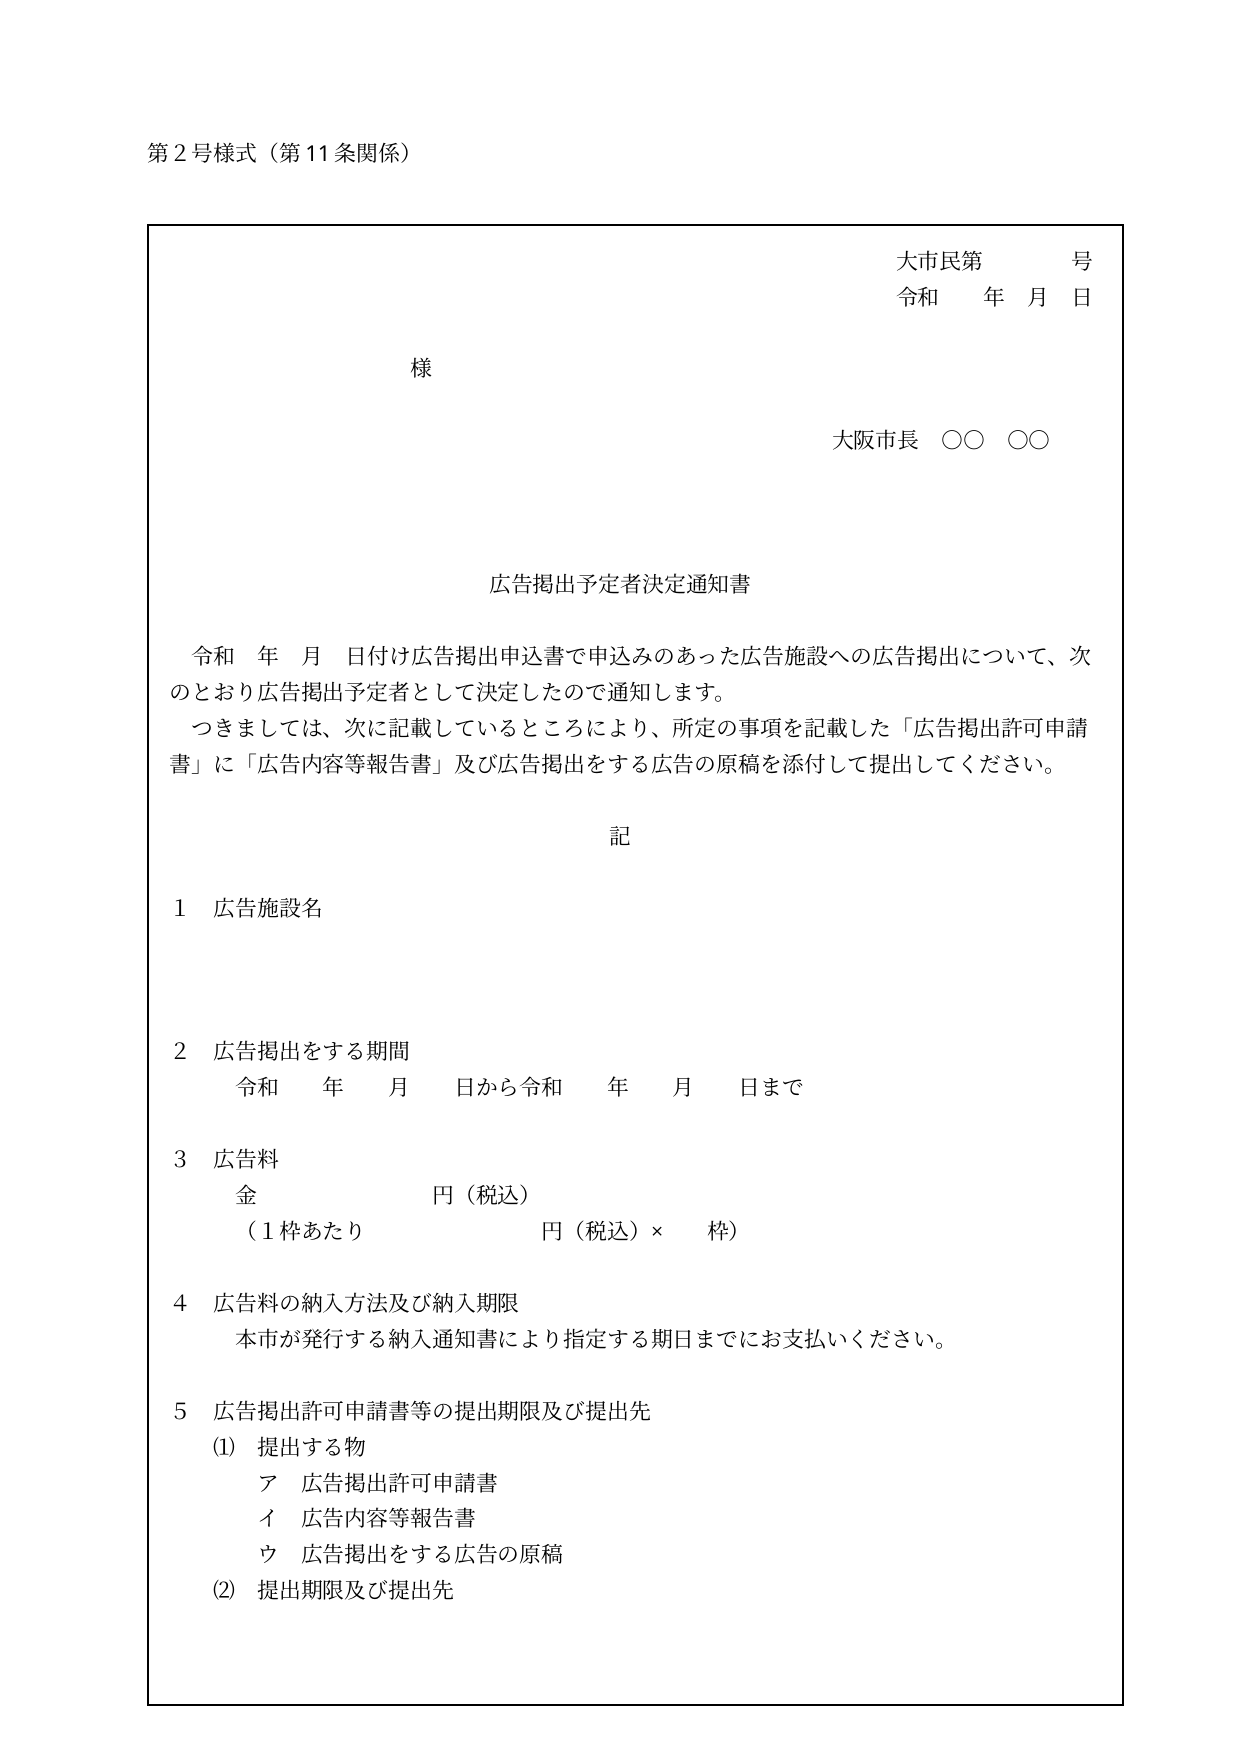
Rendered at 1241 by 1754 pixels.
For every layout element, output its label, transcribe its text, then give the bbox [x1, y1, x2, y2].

text 金 円（税込） [149, 1176, 1092, 1212]
subtitle 広告掲出予定者決定通知書 [149, 565, 1092, 601]
text （１枠あたり 円（税込）× 枠） [149, 1212, 1092, 1248]
text ３ 広告料 [149, 1140, 1092, 1176]
text 令和 年 月 日付け広告掲出申込書で申込みのあった広告施設への広告掲出について、次のとおり広告掲出予定者として決定したので通知します。 [149, 637, 1092, 709]
text ウ 広告掲出をする広告の原稿 [149, 1535, 1092, 1571]
text ⑵ 提出期限及び提出先 [149, 1571, 1092, 1607]
text 令和 年 月 日 [149, 278, 1092, 313]
text 令和 年 月 日から令和 年 月 日まで [149, 1068, 1092, 1104]
text ４ 広告料の納入方法及び納入期限 [149, 1284, 1092, 1320]
text １ 広告施設名 [149, 888, 1092, 924]
text ⑴ 提出する物 [149, 1428, 1092, 1463]
subtitle 記 [149, 817, 1092, 853]
text 本市が発行する納入通知書により指定する期日までにお支払いください。 [149, 1320, 1092, 1356]
text つきましては、次に記載しているところにより、所定の事項を記載した「広告掲出許可申請書」に「広告内容等報告書」及び広告掲出をする広告の原稿を添付して提出してください。 [149, 709, 1092, 781]
text 大市民第 号 [149, 242, 1092, 278]
text ア 広告掲出許可申請書 [149, 1463, 1092, 1499]
text 第２号様式（第11条関係） [148, 134, 1092, 170]
text 様 [149, 349, 1092, 385]
text 大阪市長 ○○ ○○ [149, 421, 1051, 457]
text イ 広告内容等報告書 [149, 1499, 1092, 1535]
text ５ 広告掲出許可申請書等の提出期限及び提出先 [149, 1392, 1092, 1428]
text ２ 広告掲出をする期間 [149, 1032, 1092, 1068]
